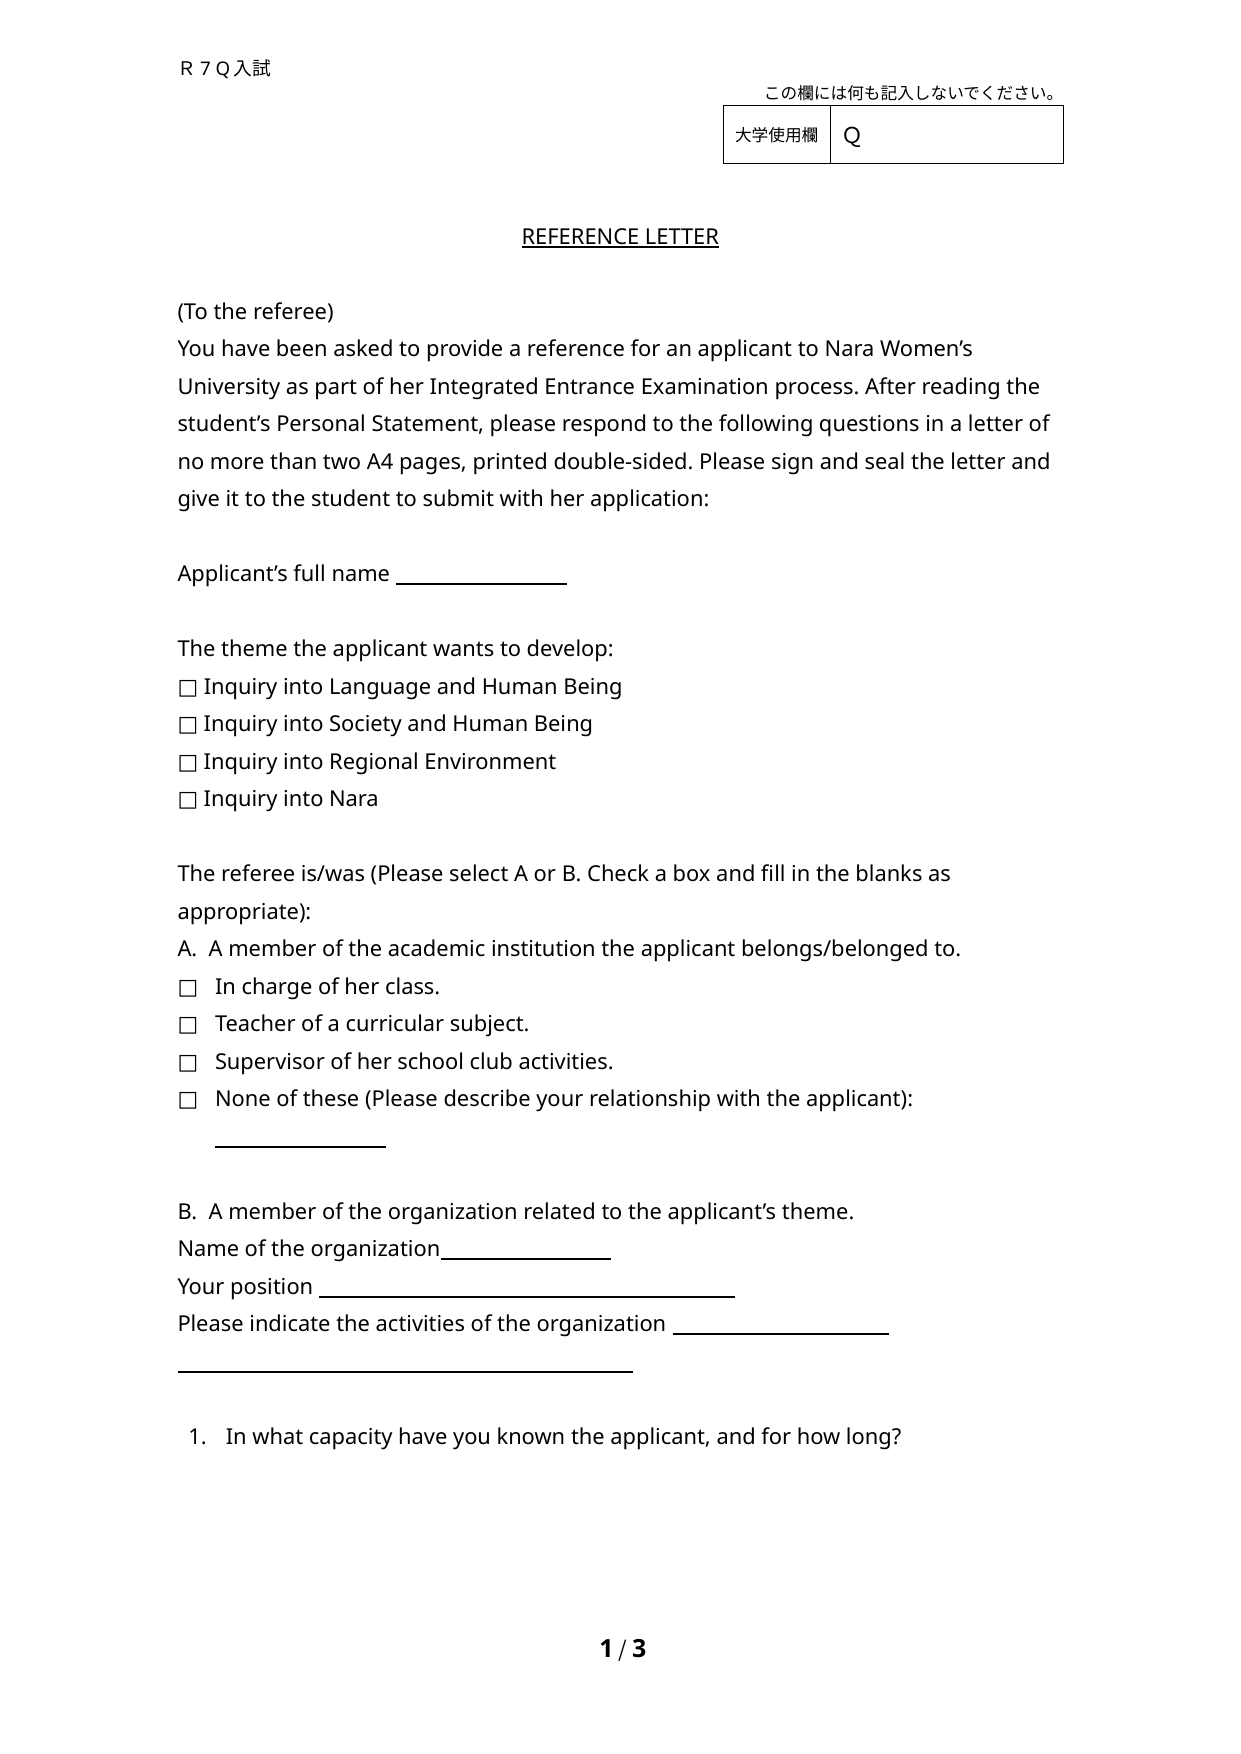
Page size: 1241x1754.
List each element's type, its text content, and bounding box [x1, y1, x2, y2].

text A. A member of the academic institution the applicant belongs/belonged to. [177, 929, 1063, 967]
text REFERENCE LETTER [177, 217, 1063, 254]
list None of these (Please describe your relationship with the applicant): [177, 1079, 1063, 1117]
list Supervisor of her school club activities. [177, 1042, 1063, 1079]
text (To the referee) [177, 292, 1063, 329]
text Your position [177, 1267, 1063, 1304]
text □ Inquiry into Society and Human Being [177, 704, 1063, 742]
list In charge of her class. [177, 967, 1063, 1004]
text You have been asked to provide a reference for an applicant to Nara Women’s University as part of her Integrated Entrance Examination process. After reading the student’s Personal Statement, please respond to the following questions in a letter of no more than two A4 pages, printed double-sided. Please sign and seal the letter and give it to the student to submit with her application: [177, 329, 1063, 517]
list In what capacity have you known the applicant, and for how long? [188, 1417, 1063, 1454]
text Name of the organization [177, 1229, 1063, 1267]
text □ Inquiry into Language and Human Being [177, 667, 1063, 704]
text The referee is/was (Please select A or B. Check a box and fill in the blanks as appropriate): [177, 854, 1063, 929]
text The theme the applicant wants to develop: [177, 629, 1063, 667]
text □ Inquiry into Regional Environment [177, 742, 1063, 779]
text B. A member of the organization related to the applicant’s theme. [177, 1192, 1063, 1229]
text Applicant’s full name [177, 554, 1063, 592]
list Teacher of a curricular subject. [177, 1004, 1063, 1042]
text □ Inquiry into Nara [177, 779, 1063, 817]
text Please indicate the activities of the organization [177, 1304, 1063, 1342]
